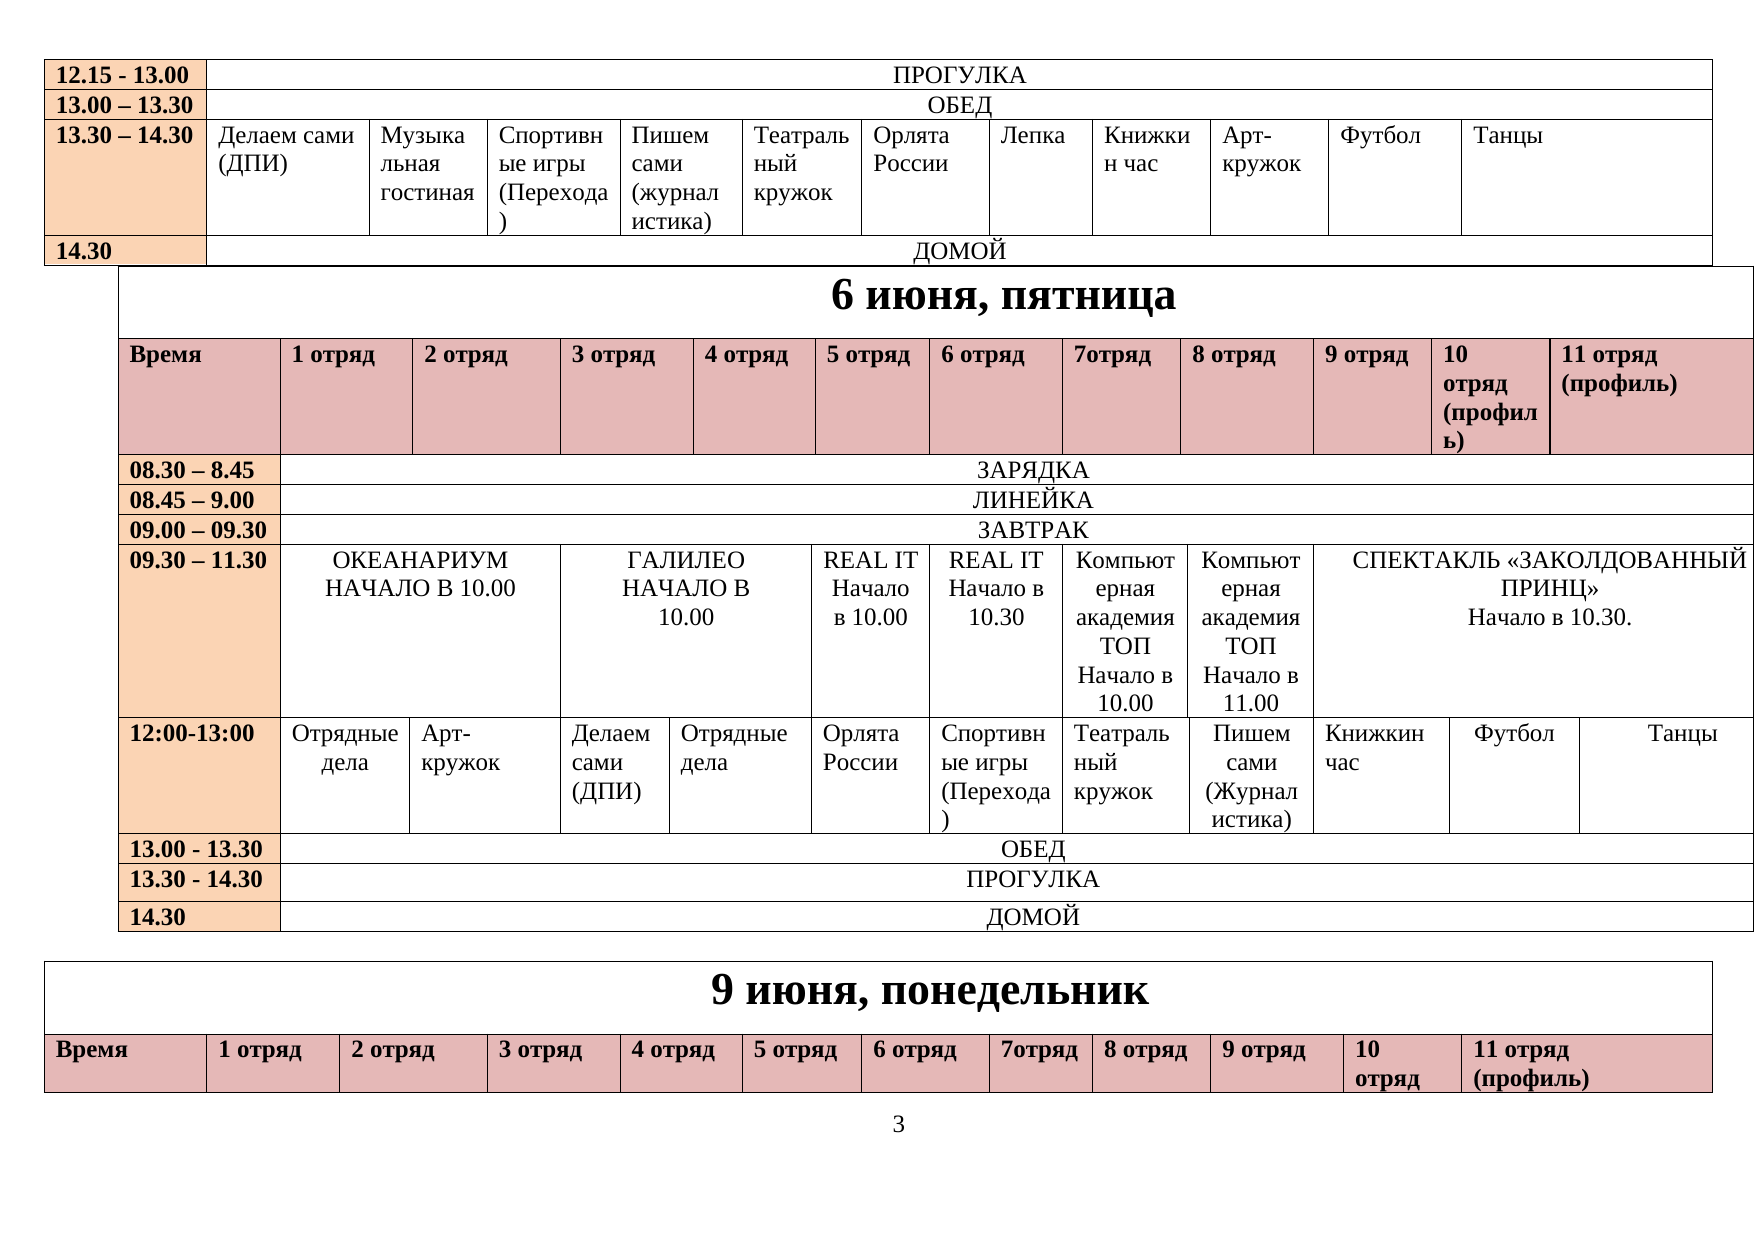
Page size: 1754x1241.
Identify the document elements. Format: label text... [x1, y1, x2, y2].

table_cell 13.00 – 13.30 [45, 90, 206, 119]
table_cell REAL IT Начало в 10.30 [930, 545, 1062, 717]
table_cell ЗАВТРАК [281, 515, 1753, 544]
table_cell Арт-кружок [410, 718, 560, 833]
table_cell Театральный кружок [1063, 718, 1189, 833]
table_cell 3 отряд [561, 339, 693, 454]
table_cell Делаем сами (ДПИ) [207, 120, 369, 235]
table_cell 2 отряд [413, 339, 560, 454]
table_cell Танцы [1580, 718, 1753, 833]
table_cell 13.00 - 13.30 [119, 834, 280, 863]
table_cell 2 отряд [340, 1035, 487, 1092]
table_cell 5 отряд [743, 1035, 861, 1092]
table_cell 1 отряд [281, 339, 412, 454]
table_cell Театральный кружок [743, 120, 861, 235]
table_cell ОБЕД [207, 90, 1712, 119]
table_cell Пишем сами (журналистика) [621, 120, 742, 235]
table_cell 8 отряд [1093, 1035, 1210, 1092]
table_cell 6 отряд [930, 339, 1062, 454]
table_cell Лепка [990, 120, 1092, 235]
table_cell 13.30 - 14.30 [119, 864, 280, 901]
table_cell 4 отряд [621, 1035, 742, 1092]
table_cell 14.30 [119, 902, 280, 931]
table_cell Танцы [1462, 120, 1712, 235]
table_cell Арт-кружок [1211, 120, 1328, 235]
table_cell 4 отряд [694, 339, 815, 454]
table_cell Делаем сами (ДПИ) [561, 718, 669, 833]
table_cell ОБЕД [281, 834, 1753, 863]
table_cell 12.15 - 13.00 [45, 60, 206, 89]
table_cell Время [119, 339, 280, 454]
table_cell 6 отряд [862, 1035, 989, 1092]
table_cell 10 отряд (профиль) [1432, 339, 1549, 454]
table_cell Компьютерная академия ТОП Начало в 10.00 [1063, 545, 1187, 717]
table_cell Спортивные игры (Перехода) [488, 120, 620, 235]
table_cell 7отряд [990, 1035, 1092, 1092]
table_cell 11 отряд (профиль) [1462, 1035, 1712, 1092]
table_cell Отрядные дела [670, 718, 811, 833]
table_cell Пишем сами (Журналистика) [1190, 718, 1313, 833]
table_cell Галилео Начало в 10.00 [561, 545, 811, 717]
table_cell Футбол [1450, 718, 1579, 833]
table_cell СПЕКТАКЛЬ «ЗАКОЛДОВАННЫЙ ПРИНЦ» Начало в 10.30. [1314, 545, 1753, 717]
table_cell REAL IT Начало в 10.00 [812, 545, 929, 717]
table_cell 1 отряд [207, 1035, 339, 1092]
table_cell Спортивные игры (Перехода) [930, 718, 1062, 833]
table_cell Орлята России [812, 718, 929, 833]
table_cell Книжкин час [1093, 120, 1210, 235]
table_cell 11 отряд (профиль) [1551, 339, 1753, 454]
table_cell Компьютерная академия ТОП Начало в 11.00 [1188, 545, 1313, 717]
table_cell Музыкальная гостиная [370, 120, 487, 235]
table_cell 5 отряд [816, 339, 929, 454]
table_cell 08.45 – 9.00 [119, 485, 280, 514]
table_cell 09.30 – 11.30 [119, 545, 280, 717]
table_cell ОКЕАНАРИУМ Начало в 10.00 [281, 545, 560, 717]
table_cell ЗАРЯДКА [281, 455, 1753, 484]
table_cell 9 отряд [1314, 339, 1431, 454]
table_cell Орлята России [862, 120, 989, 235]
table_cell ДОМОЙ [207, 236, 1712, 264]
table_header 6 июня, пятница [119, 267, 1753, 338]
table_header 9 июня, понедельник [45, 962, 1712, 1033]
table_cell 14.30 [45, 236, 206, 264]
table_cell 8 отряд [1181, 339, 1313, 454]
table_cell Отрядные дела [281, 718, 409, 833]
table_cell Время [45, 1035, 206, 1092]
table_cell 3 отряд [488, 1035, 620, 1092]
table_cell 7отряд [1063, 339, 1180, 454]
table_cell 08.30 – 8.45 [119, 455, 280, 484]
table_cell 12:00-13:00 [119, 718, 280, 833]
table_cell 13.30 – 14.30 [45, 120, 206, 235]
table_cell Книжкин час [1314, 718, 1449, 833]
table_cell ЛИНЕЙКА [281, 485, 1753, 514]
table_cell ПРОГУЛКА [207, 60, 1712, 89]
table_cell Футбол [1329, 120, 1461, 235]
table_cell 10 отряд (профиль) [1344, 1035, 1461, 1092]
table_cell 09.00 – 09.30 [119, 515, 280, 544]
table_cell 9 отряд [1211, 1035, 1343, 1092]
table_cell ДОМОЙ [281, 902, 1753, 931]
table_cell ПРОГУЛКА [281, 864, 1753, 901]
